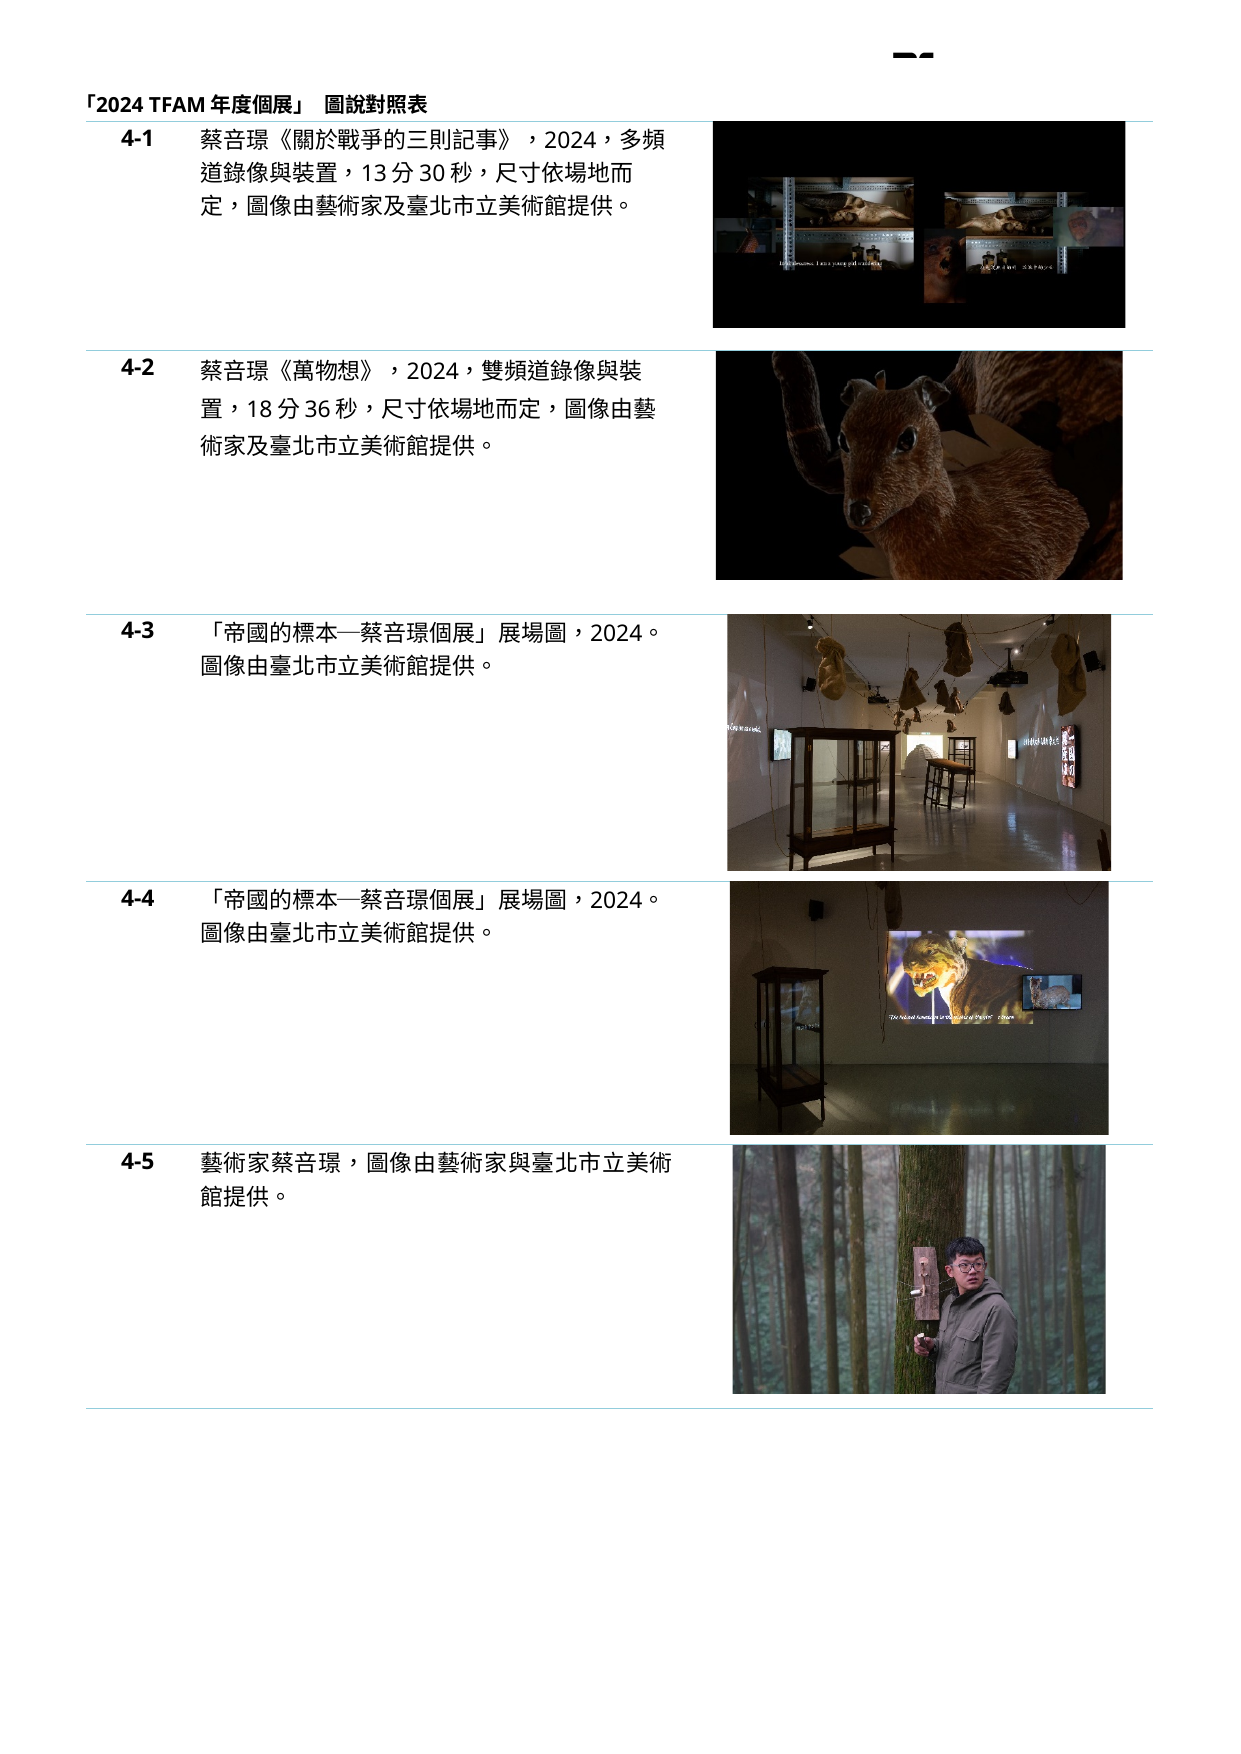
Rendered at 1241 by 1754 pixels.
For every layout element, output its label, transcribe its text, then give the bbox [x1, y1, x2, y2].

table_cell 4-5 [86, 1145, 189, 1408]
picture [732, 1145, 1106, 1394]
table_cell 4-4 [86, 882, 189, 1144]
picture [712, 121, 1126, 328]
picture [727, 614, 1112, 871]
table_cell [685, 122, 1153, 350]
table_cell 藝術家蔡咅璟，圖像由藝術家與臺北市立美術館提供。 [189, 1145, 685, 1408]
table_cell 蔡咅璟《關於戰爭的三則記事》，2024，多頻道錄像與裝置，13分30秒，尺寸依場地而定，圖像由藝術家及臺北市立美術館提供。 [189, 122, 685, 350]
table_cell [685, 615, 1153, 881]
table_cell 4-2 [86, 351, 189, 613]
picture [715, 351, 1123, 580]
picture [729, 881, 1109, 1135]
table_cell 4-3 [86, 615, 189, 881]
table_cell 4-1 [86, 122, 189, 350]
table_cell [685, 1145, 1153, 1408]
table_cell 「帝國的標本─蔡咅璟個展」展場圖，2024。 圖像由臺北市立美術館提供。 [189, 615, 685, 881]
table_cell 蔡咅璟《萬物想》，2024，雙頻道錄像與裝置，18分36秒，尺寸依場地而定，圖像由藝術家及臺北市立美術館提供。 [189, 351, 685, 613]
table_cell [685, 351, 1153, 613]
table_cell [685, 882, 1153, 1144]
picture [893, 51, 1101, 87]
table_cell 「帝國的標本─蔡咅璟個展」展場圖，2024。 圖像由臺北市立美術館提供。 [189, 882, 685, 1144]
